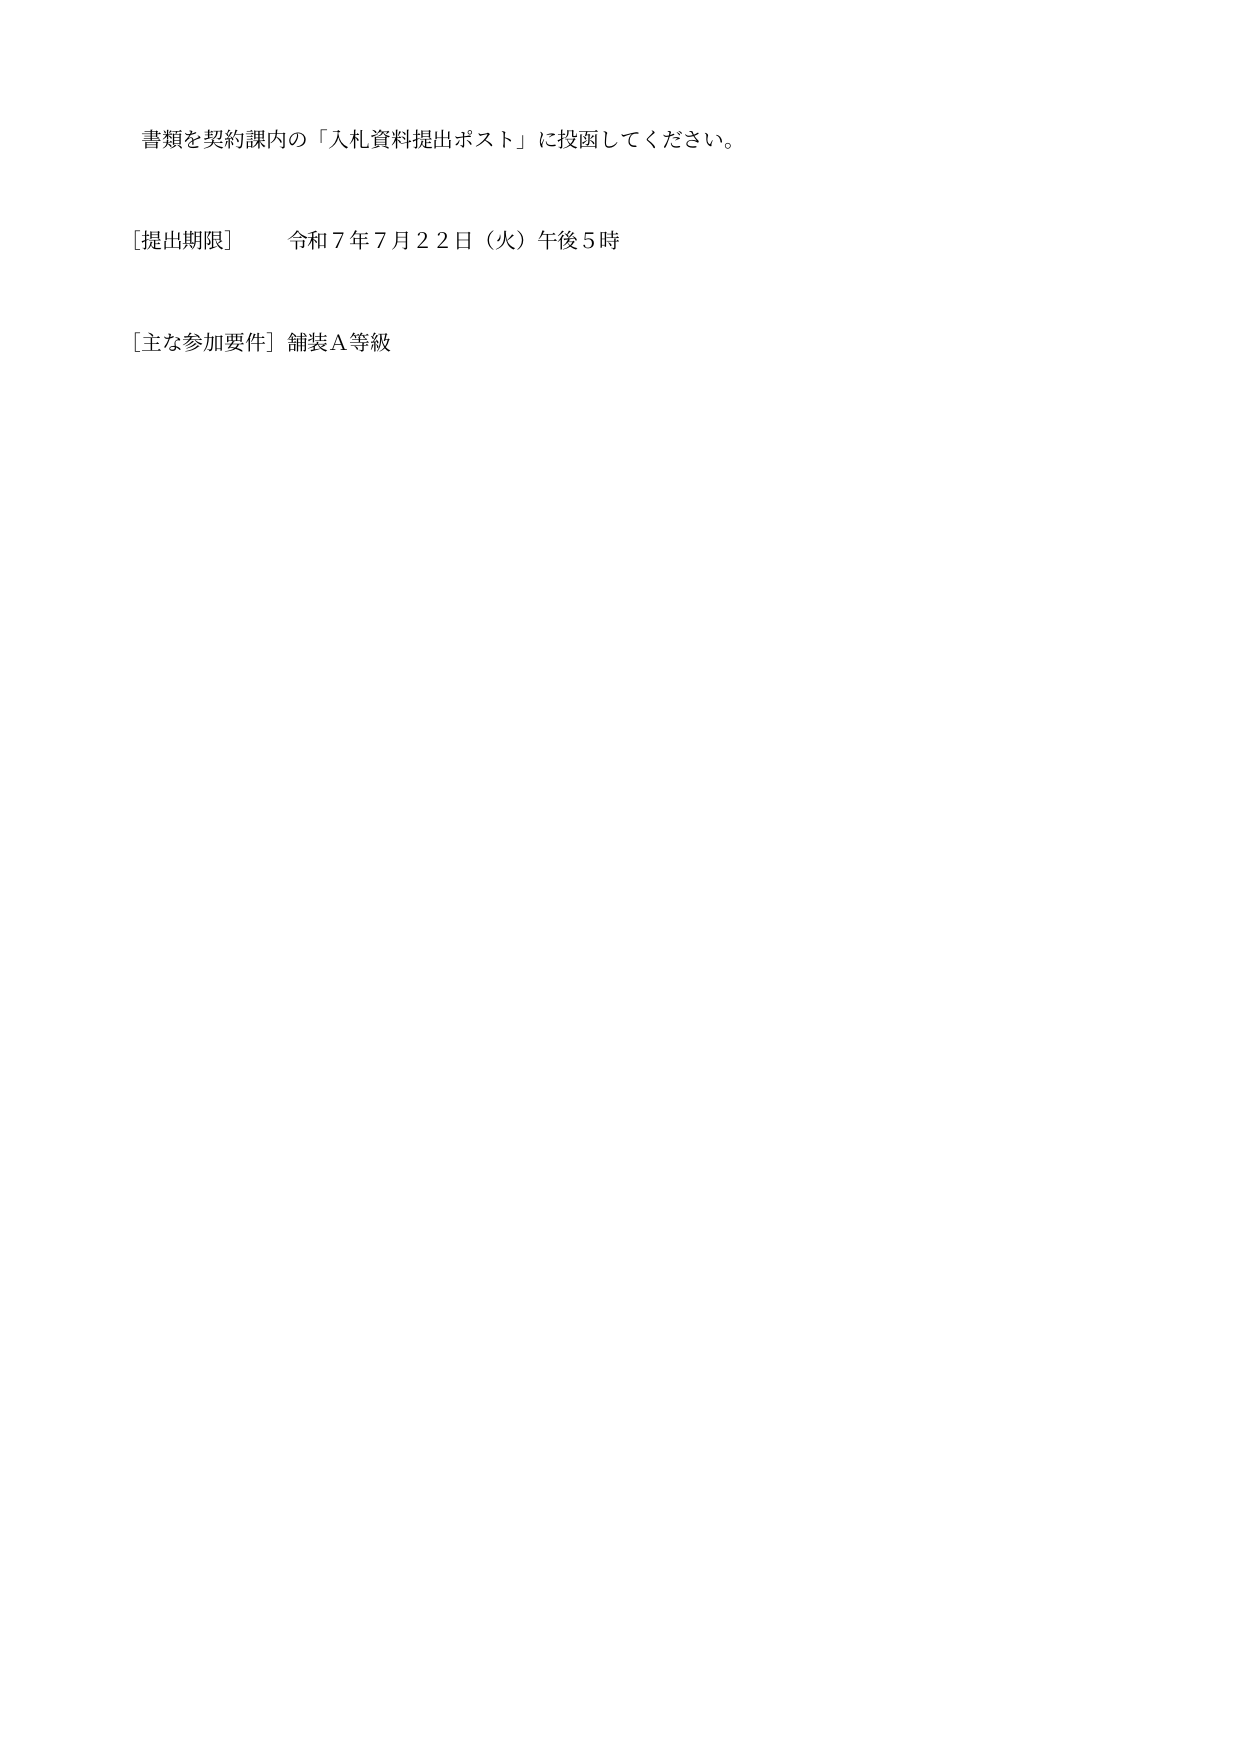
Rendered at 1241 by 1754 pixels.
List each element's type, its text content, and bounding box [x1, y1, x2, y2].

text ［主な参加要件］舗装Ａ等級 [120, 316, 1120, 367]
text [120, 113, 1120, 163]
text ［提出期限］ 令和７年７月２２日（火）午後５時 [120, 214, 1120, 265]
